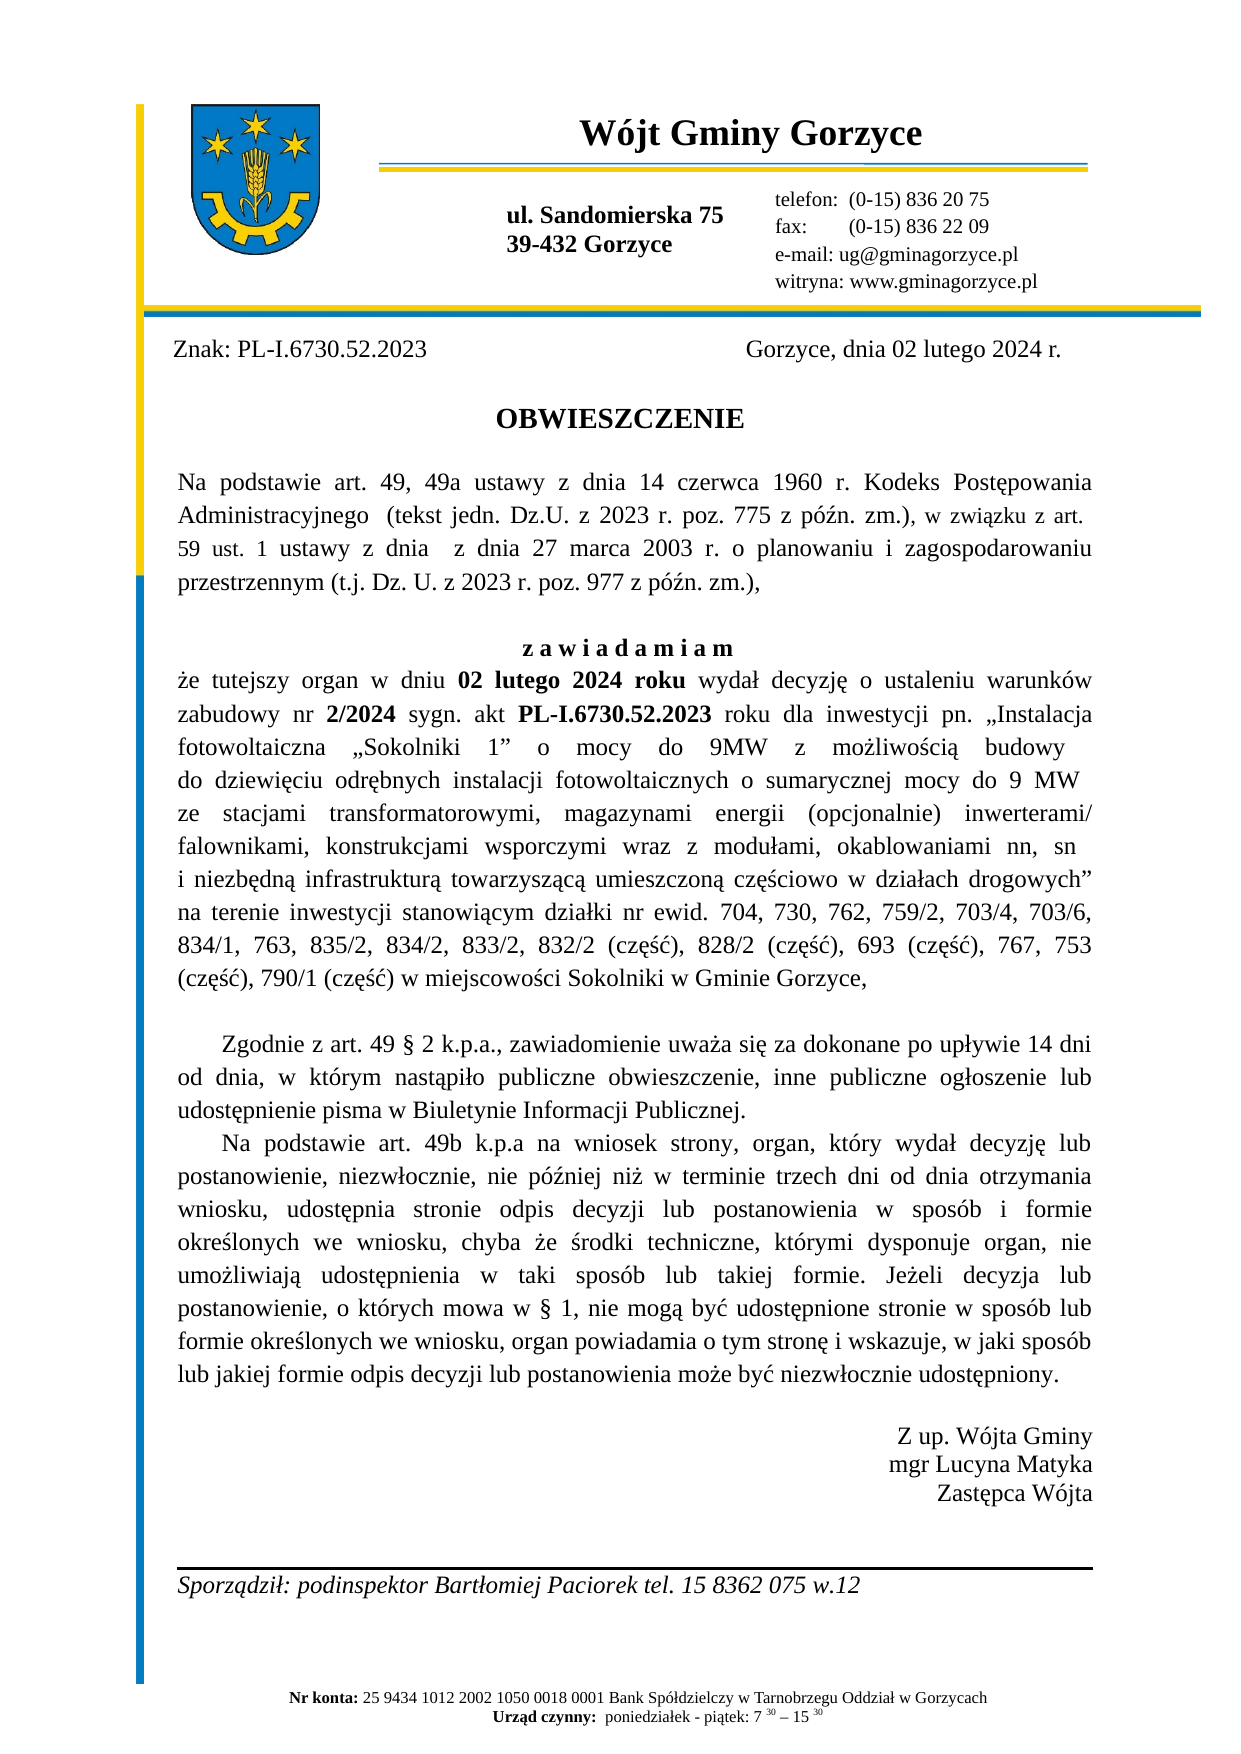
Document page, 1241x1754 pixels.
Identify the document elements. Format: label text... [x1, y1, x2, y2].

text Na podstawie art. 49b k.p.a na wniosek strony, organ, który wydał decyzję lub postanowienie, niezwłocznie, nie później niż w terminie trzech dni od dnia otrzymania wniosku, udostępnia stronie odpis decyzji lub postanowienia w sposób i formie określonych we wniosku, chyba że środki techniczne, którymi dysponuje organ, nie umożliwiają udostępnienia w taki sposób lub takiej formie. Jeżeli decyzja lub postanowienie, o których mowa w § 1, nie mogą być udostępnione stronie w sposób lub formie określonych we wniosku, organ powiadamia o tym stronę i wskazuje, w jaki sposób lub jakiej formie odpis decyzji lub postanowienia może być niezwłocznie udostępniony. [177, 1128, 1093, 1388]
text Z up. Wójta Gminy mgr Lucyna Matyka Zastępca Wójta [148, 1421, 1093, 1507]
text Znak: PL-I.6730.52.2023 Gorzyce, dnia 02 lutego 2024 r. [148, 334, 1093, 363]
text z a w i a d a m i a m [162, 633, 1093, 661]
text Sporządził: podinspektor Bartłomiej Paciorek tel. 15 8362 075 w.12 [177, 1570, 1093, 1598]
picture [136, 579, 144, 1684]
picture [191, 104, 320, 255]
picture [136, 104, 1201, 576]
text Zgodnie z art. 49 § 2 k.p.a., zawiadomienie uważa się za dokonane po upływie 14 dni od dnia, w którym nastąpiło publiczne obwieszczenie, inne publiczne ogłoszenie lub udostępnienie pisma w Biuletynie Informacji Publicznej. [177, 1029, 1093, 1124]
text że tutejszy organ w dniu 02 lutego 2024 roku wydał decyzję o ustaleniu warunków zabudowy nr 2/2024 sygn. akt PL-I.6730.52.2023 roku dla inwestycji pn. „Instalacja fotowoltaiczna „Sokolniki 1” o mocy do 9MW z możliwością budowy do dziewięciu odrębnych instalacji fotowoltaicznych o sumarycznej mocy do 9 MW ze stacjami transformatorowymi, magazynami energii (opcjonalnie) inwerterami/ falownikami, konstrukcjami wsporczymi wraz z modułami, okablowaniami nn, sn i niezbędną infrastrukturą towarzyszącą umieszczoną częściowo w działach drogowych” na terenie inwestycji stanowiącym działki nr ewid. 704, 730, 762, 759/2, 703/4, 703/6, 834/1, 763, 835/2, 834/2, 833/2, 832/2 (część), 828/2 (część), 693 (część), 767, 753 (część), 790/1 (część) w miejscowości Sokolniki w Gminie Gorzyce, [177, 666, 1093, 798]
text OBWIESZCZENIE [148, 401, 1093, 434]
text Na podstawie art. 49, 49a ustawy z dnia 14 czerwca 1960 r. Kodeks Postępowania Administracyjnego (tekst jedn. Dz.U. z 2023 r. poz. 775 z późn. zm.), w związku z art. 59 ust. 1 ustawy z dnia z dnia 27 marca 2003 r. o planowaniu i zagospodarowaniu przestrzennym (t.j. Dz. U. z 2023 r. poz. 977 z późn. zm.), [177, 467, 1093, 595]
